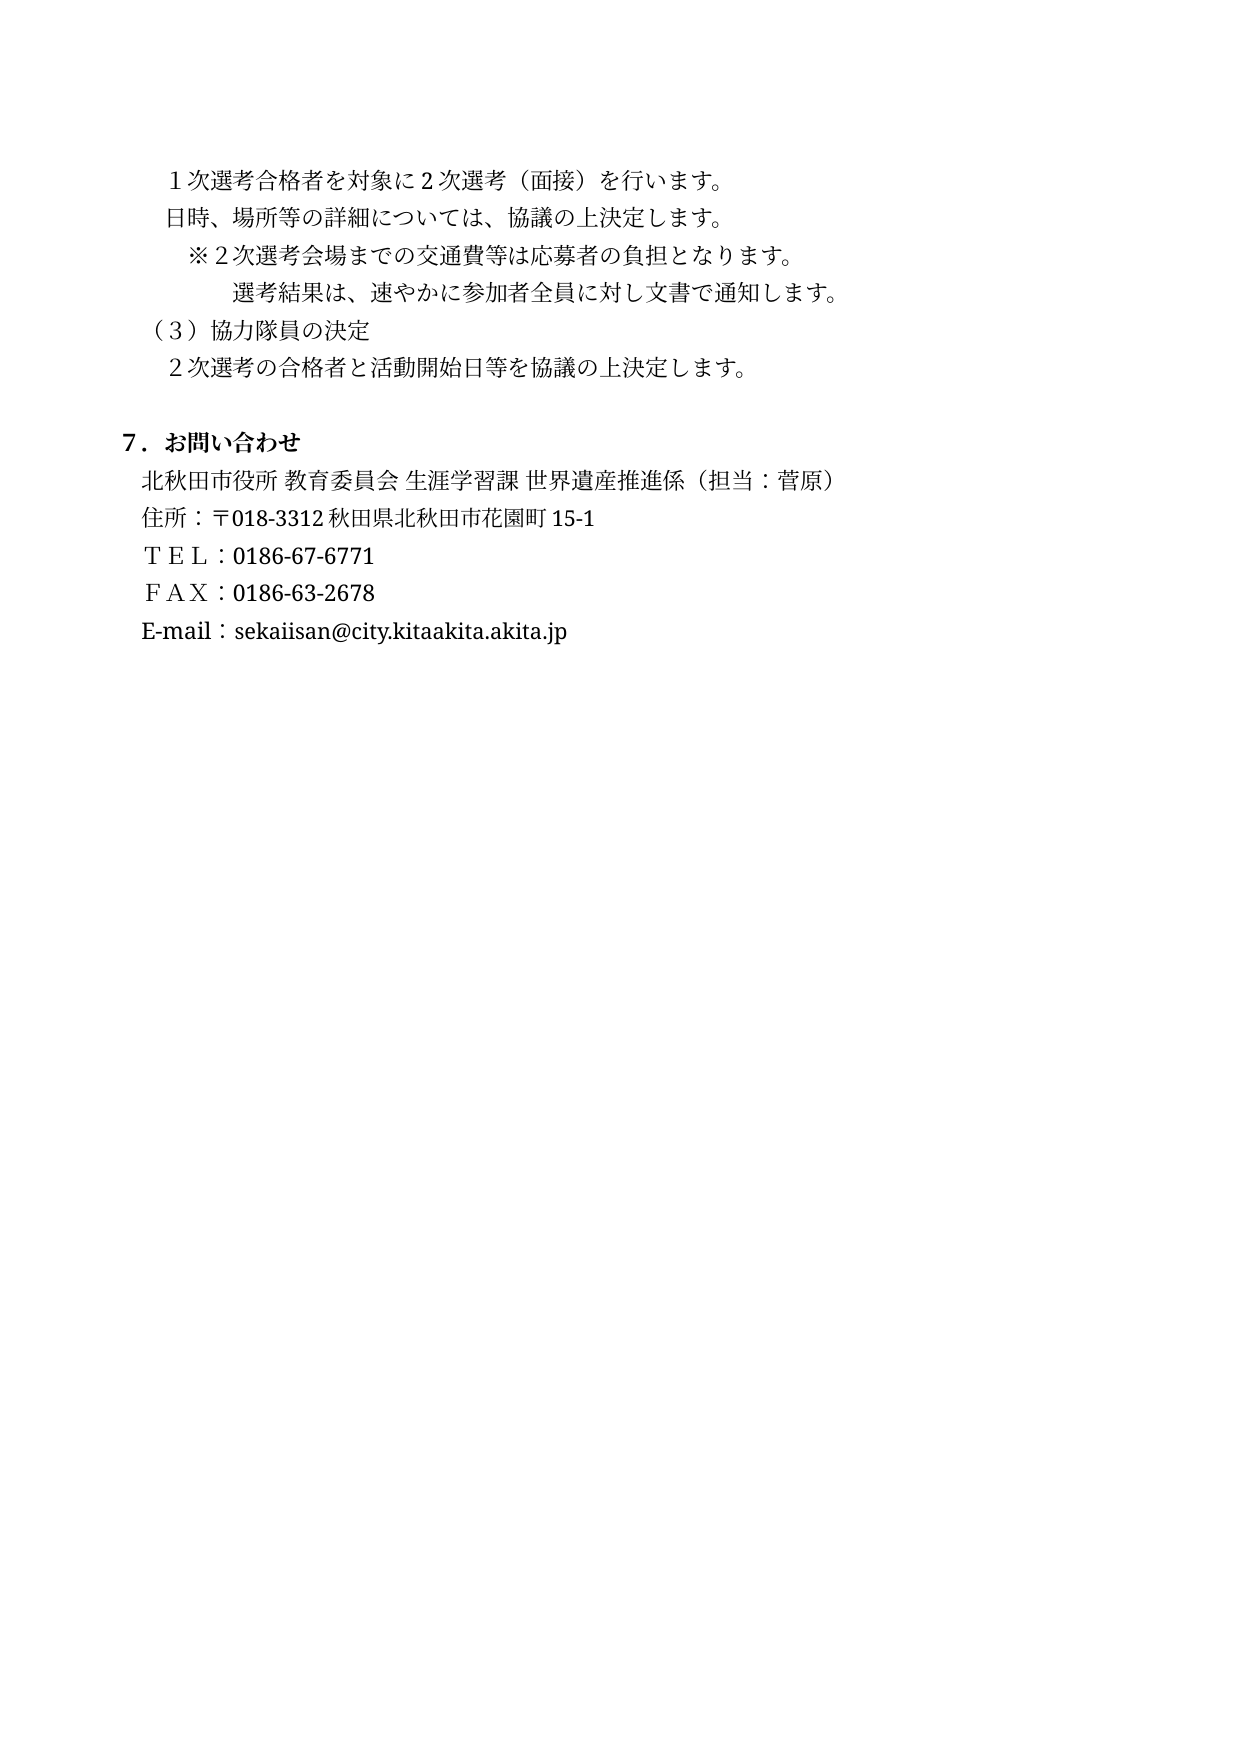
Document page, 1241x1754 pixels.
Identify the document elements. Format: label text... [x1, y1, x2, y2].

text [118, 161, 1122, 386]
text ７．お問い合わせ [118, 423, 1122, 461]
text 住所：〒018-3312秋田県北秋田市花園町15-1 ＴＥＬ：0186-67-6771 ＦＡＸ：0186-63-2678 E-mail：sekaiisan@city.kitaakita.akita.jp [118, 498, 1122, 648]
text 北秋田市役所 教育委員会 生涯学習課 世界遺産推進係（担当：菅原） [118, 461, 1122, 498]
